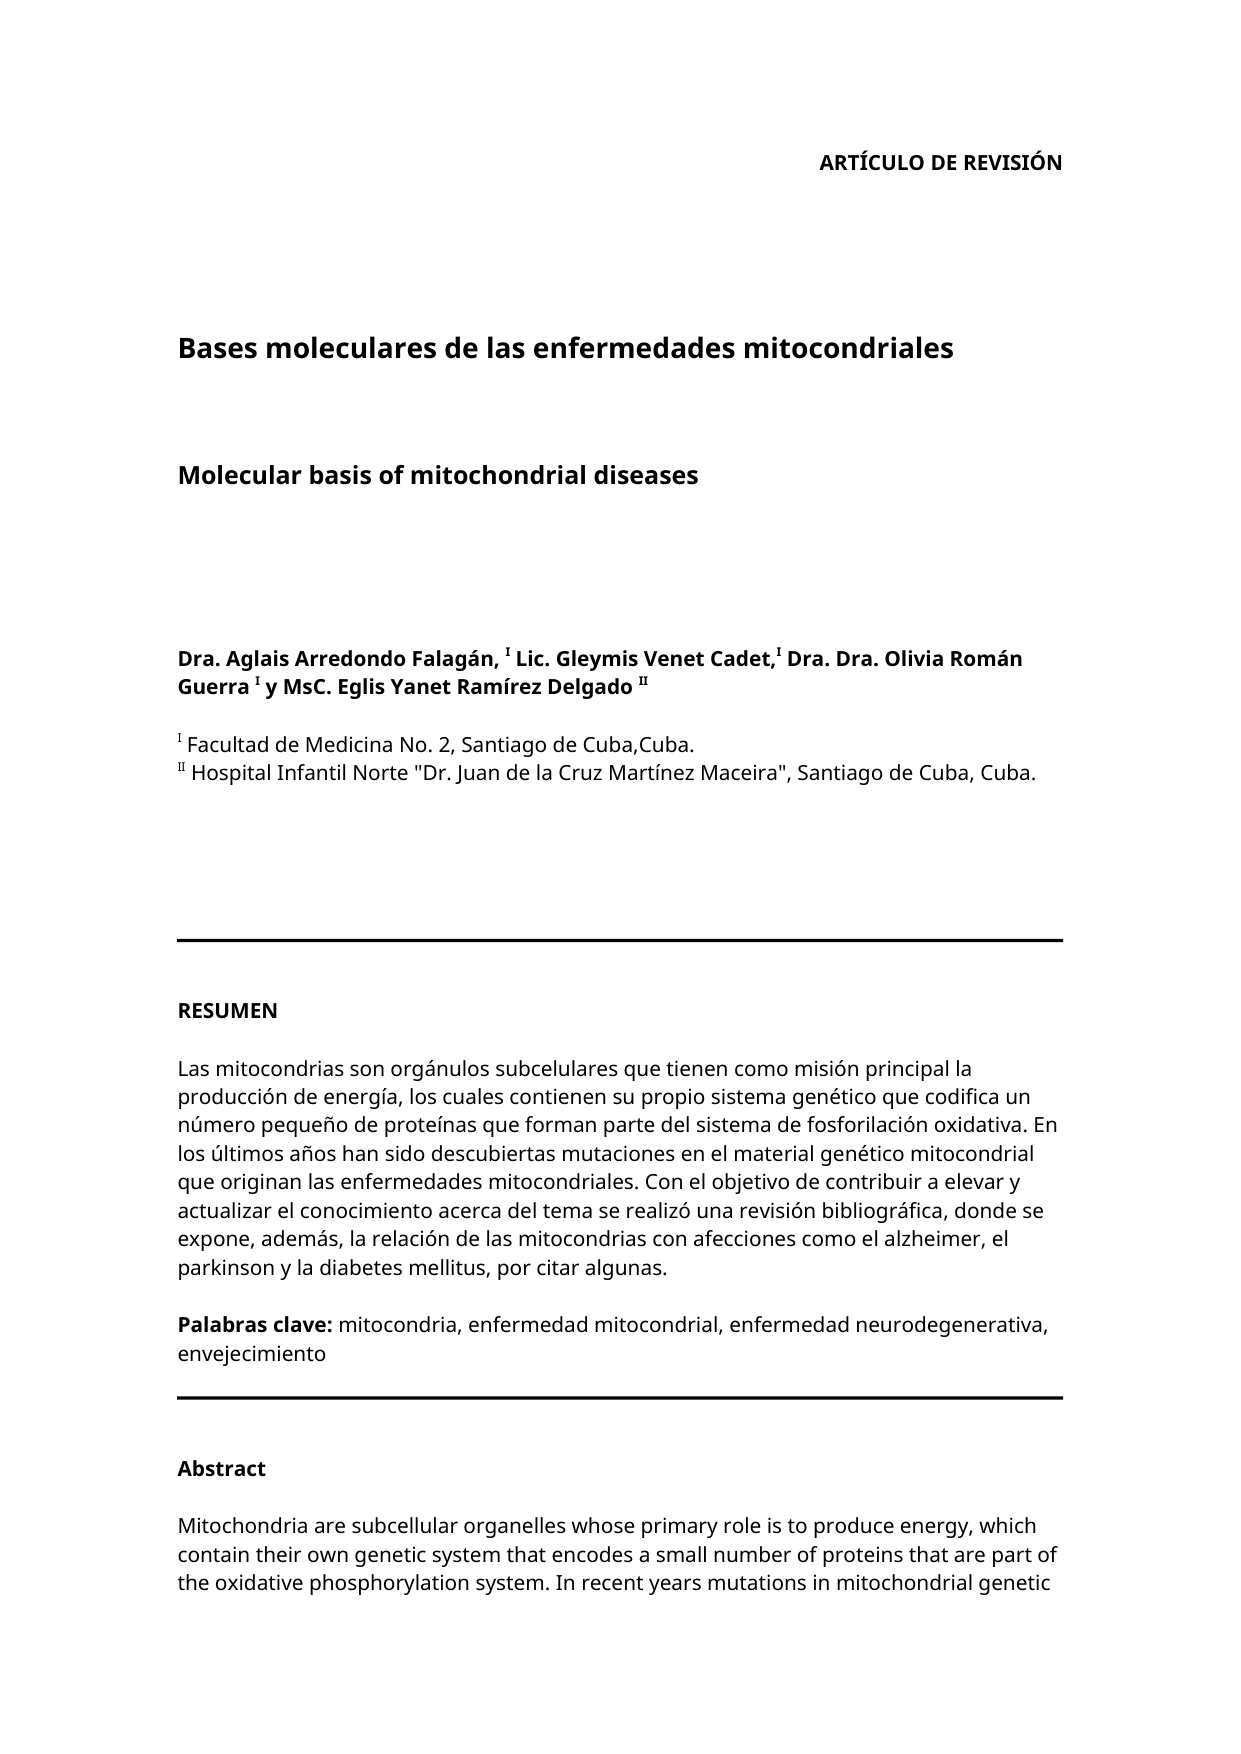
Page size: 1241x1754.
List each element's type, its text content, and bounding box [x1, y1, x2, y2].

text ARTÍCULO DE REVISIÓN [177, 148, 1063, 176]
text Palabras clave: mitocondria, enfermedad mitocondrial, enfermedad neurodegenerativa, envejecimiento [177, 1310, 1063, 1367]
text Dra. Aglais Arredondo Falagán, I Lic. Gleymis Venet Cadet,I Dra. Dra. Olivia Román Guerra I y MsC. Eglis Yanet Ramírez Delgado II [177, 644, 1063, 701]
text Las mitocondrias son orgánulos subcelulares que tienen como misión principal la producción de energía, los cuales contienen su propio sistema genético que codifica un número pequeño de proteínas que forman parte del sistema de fosforilación oxidativa. En los últimos años han sido descubiertas mutaciones en el material genético mitocondrial que originan las enfermedades mitocondriales. Con el objetivo de contribuir a elevar y actualizar el conocimiento acerca del tema se realizó una revisión bibliográfica, donde se expone, además, la relación de las mitocondrias con afecciones como el alzheimer, el parkinson y la diabetes mellitus, por citar algunas. [177, 1054, 1063, 1281]
text Abstract [177, 1454, 1063, 1482]
text I Facultad de Medicina No. 2, Santiago de Cuba,Cuba. II Hospital Infantil Norte "Dr. Juan de la Cruz Martínez Maceira", Santiago de Cuba, Cuba. [177, 730, 1063, 787]
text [177, 1511, 1063, 1597]
text Molecular basis of mitochondrial diseases [177, 457, 1063, 491]
text Bases moleculares de las enfermedades mitocondriales [177, 328, 1063, 367]
text RESUMEN [177, 996, 1063, 1024]
